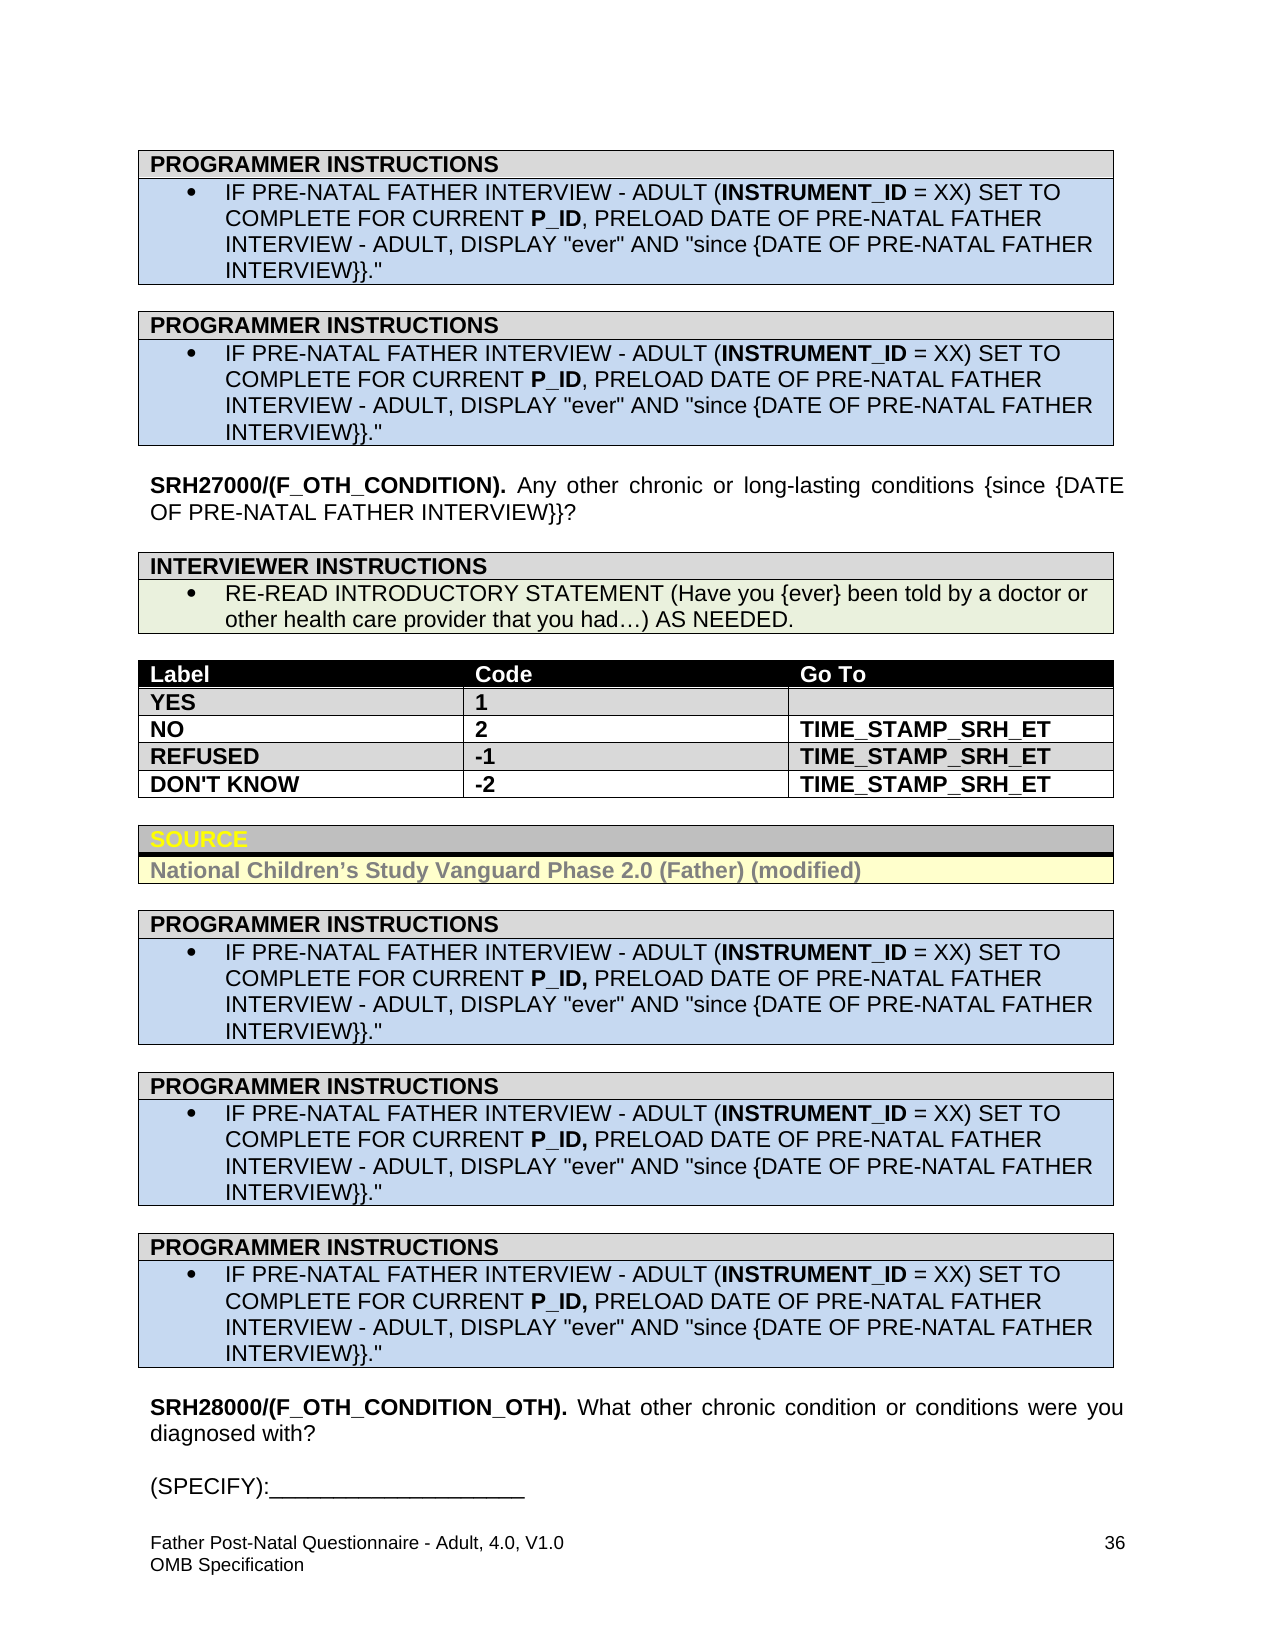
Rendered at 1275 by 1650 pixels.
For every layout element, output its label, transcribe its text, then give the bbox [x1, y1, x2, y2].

table_header Go To [789, 661, 1113, 687]
table_header PROGRAMMER INSTRUCTIONS [139, 312, 1113, 339]
table_header PROGRAMMER INSTRUCTIONS [139, 911, 1113, 938]
table_cell NO [139, 716, 463, 742]
table_cell DON'T KNOW [139, 771, 463, 797]
table_cell TIME_STAMP_SRH_ET [789, 743, 1113, 770]
table_header Label [139, 661, 463, 687]
text SRH28000/(F_OTH_CONDITION_OTH). What other chronic condition or conditions were you diagnosed with? [150, 1394, 1125, 1447]
table_cell 2 [464, 716, 788, 742]
table_header SOURCE [139, 826, 1113, 852]
table_cell -1 [464, 743, 788, 770]
table_header INTERVIEWER INSTRUCTIONS [139, 553, 1113, 579]
text SRH27000/(F_OTH_CONDITION). Any other chronic or long-lasting conditions {since {DATE OF PRE-NATAL FATHER INTERVIEW}}? [150, 472, 1125, 525]
table_header PROGRAMMER INSTRUCTIONS [139, 1073, 1113, 1099]
table_cell YES [139, 689, 463, 715]
table_header PROGRAMMER INSTRUCTIONS [139, 151, 1113, 177]
table_header Code [464, 661, 788, 687]
text (SPECIFY):____________________ [150, 1473, 1125, 1499]
table_cell RE-READ INTRODUCTORY STATEMENT (Have you {ever} been told by a doctor or other health care provider that you had…) AS NEEDED. [139, 580, 1113, 633]
table_cell TIME_STAMP_SRH_ET [789, 771, 1113, 797]
table_cell National Children’s Study Vanguard Phase 2.0 (Father) (modified) [139, 857, 1113, 883]
table_cell TIME_STAMP_SRH_ET [789, 716, 1113, 742]
table_header PROGRAMMER INSTRUCTIONS [139, 1234, 1113, 1260]
table_cell 1 [464, 689, 788, 715]
table_cell -2 [464, 771, 788, 797]
table_cell [789, 689, 1113, 715]
table_cell REFUSED [139, 743, 463, 770]
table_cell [139, 179, 1113, 284]
